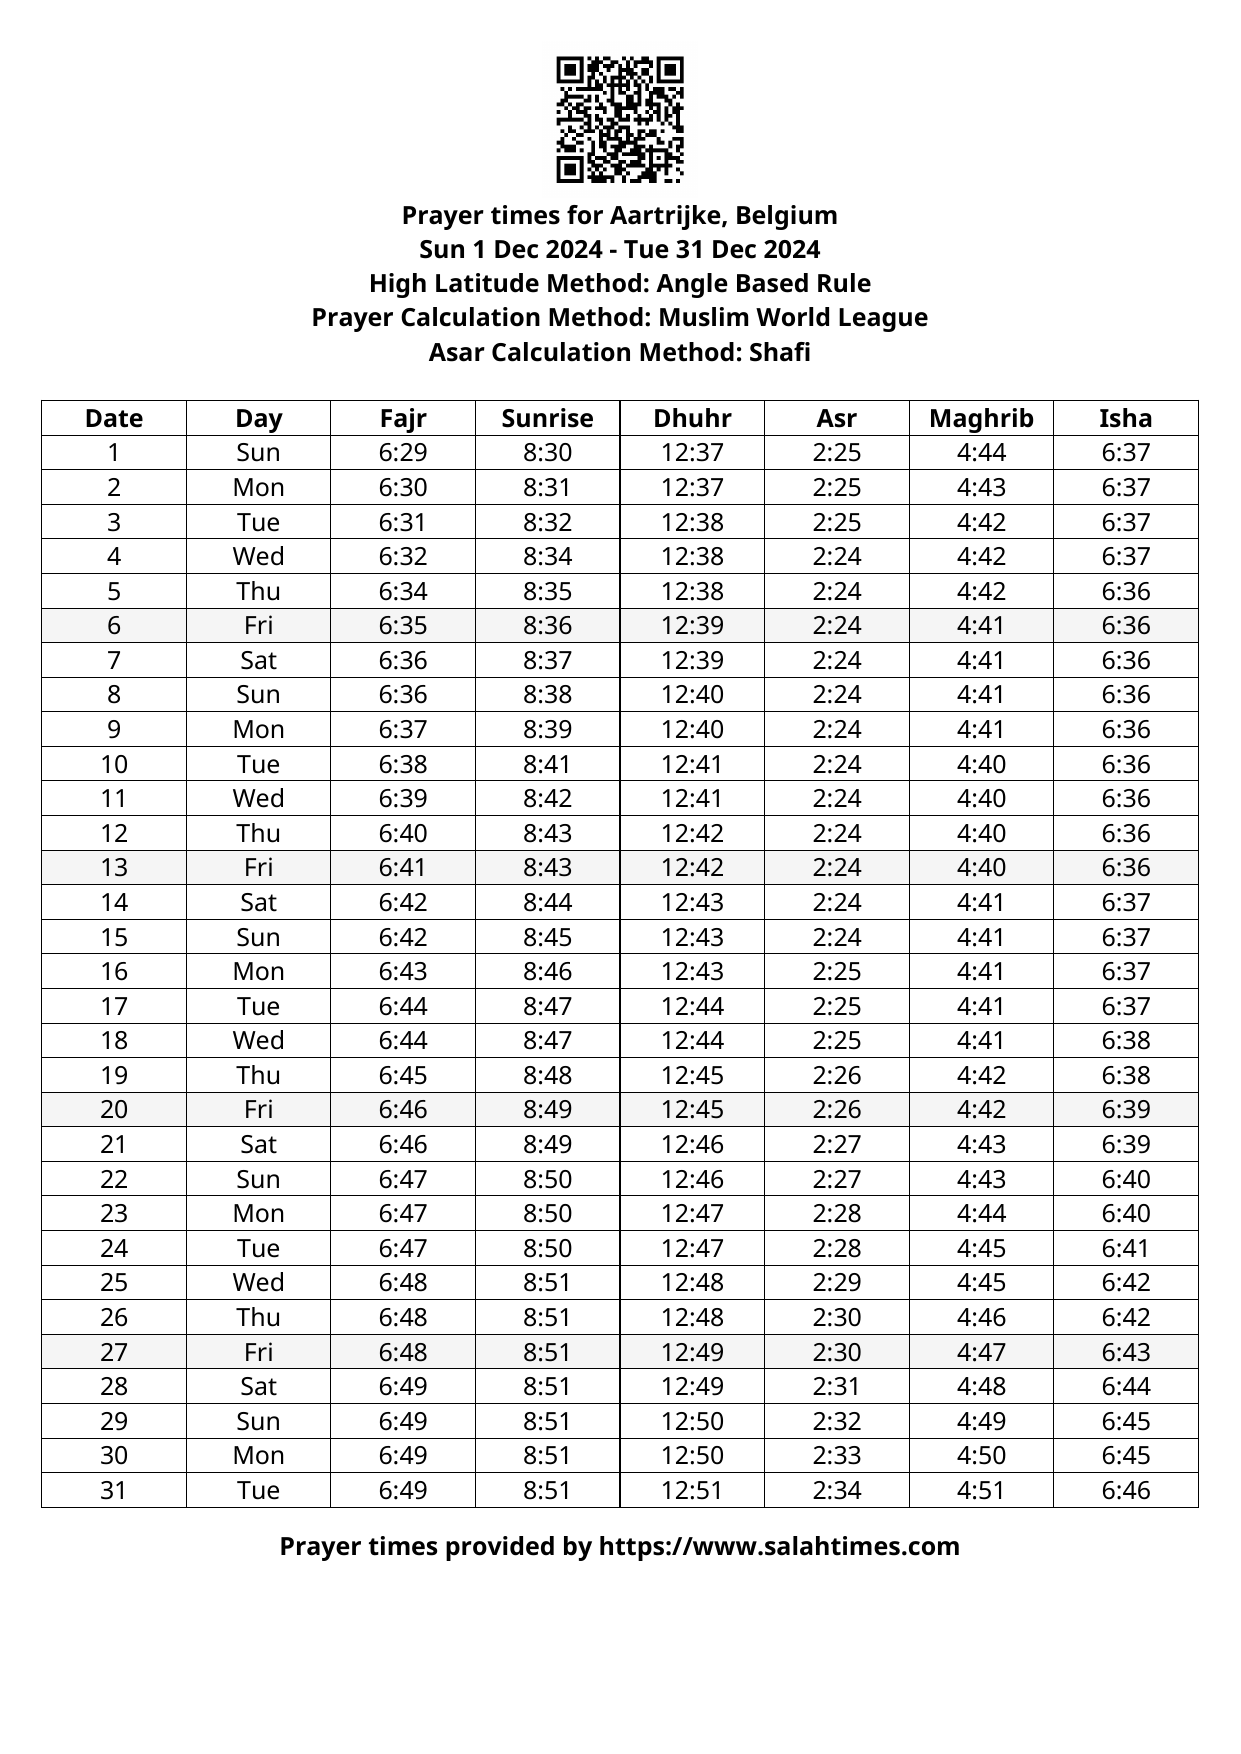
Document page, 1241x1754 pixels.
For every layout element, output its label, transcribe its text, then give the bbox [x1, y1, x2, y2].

table_cell 12:39 [621, 643, 764, 677]
table_cell 2 [42, 470, 186, 504]
table_cell 23 [42, 1196, 186, 1230]
table_cell Thu [187, 1300, 330, 1334]
table_cell 2:25 [765, 1024, 909, 1057]
table_cell 12:43 [621, 954, 764, 988]
table_cell 6:38 [1054, 1058, 1198, 1092]
table_cell 6:38 [1054, 1024, 1198, 1057]
table_cell 4:45 [910, 1231, 1053, 1264]
table_cell 2:26 [765, 1093, 909, 1126]
table_cell 6:38 [331, 747, 475, 780]
table_cell 12:46 [621, 1162, 764, 1195]
table_cell 12:44 [621, 1024, 764, 1057]
table_cell 4:42 [910, 574, 1053, 607]
table_cell 6:40 [1054, 1162, 1198, 1195]
table_cell 8:34 [476, 539, 619, 573]
table_cell 6:32 [331, 539, 475, 573]
table_cell 12:41 [621, 747, 764, 780]
table_cell 6:49 [331, 1369, 475, 1403]
table_cell 27 [42, 1335, 186, 1368]
table_cell 2:25 [765, 470, 909, 504]
table_cell Wed [187, 1266, 330, 1299]
table_cell 8:50 [476, 1231, 619, 1264]
table_cell 8 [42, 678, 186, 711]
table_cell 13 [42, 851, 186, 884]
table_cell 2:25 [765, 505, 909, 538]
table_cell 8:38 [476, 678, 619, 711]
table_cell 2:34 [765, 1473, 909, 1507]
table_cell 2:24 [765, 781, 909, 815]
table_cell 17 [42, 989, 186, 1022]
table_cell 4:41 [910, 920, 1053, 953]
table_cell 8:47 [476, 989, 619, 1022]
table_cell 12:43 [621, 885, 764, 919]
text Prayer times for Aartrijke, Belgium [42, 198, 1198, 232]
table_cell 8:42 [476, 781, 619, 815]
table_cell 12:40 [621, 712, 764, 746]
table_cell Sat [187, 1127, 330, 1161]
table_cell 6:31 [331, 505, 475, 538]
table_cell 8:50 [476, 1162, 619, 1195]
table_cell 6:47 [331, 1196, 475, 1230]
table_cell 4:40 [910, 781, 1053, 815]
table_cell 6:42 [1054, 1266, 1198, 1299]
table_cell 4:42 [910, 539, 1053, 573]
table_cell 6:39 [1054, 1093, 1198, 1126]
table_cell 22 [42, 1162, 186, 1195]
table_cell 6:37 [1054, 436, 1198, 469]
table_cell 6 [42, 609, 186, 642]
table_cell 9 [42, 712, 186, 746]
table_cell 6:37 [1054, 885, 1198, 919]
table_cell 2:31 [765, 1369, 909, 1403]
table_cell 8:46 [476, 954, 619, 988]
table_cell 8:51 [476, 1439, 619, 1472]
table_cell 8:37 [476, 643, 619, 677]
table_cell Wed [187, 781, 330, 815]
table_cell 6:36 [1054, 747, 1198, 780]
table_cell 2:25 [765, 989, 909, 1022]
table_cell 6:46 [331, 1127, 475, 1161]
table_header Sunrise [476, 401, 619, 434]
table_cell 8:31 [476, 470, 619, 504]
table_cell Thu [187, 574, 330, 607]
table_cell 4:40 [910, 747, 1053, 780]
table_cell 6:41 [331, 851, 475, 884]
table_cell 6:43 [1054, 1335, 1198, 1368]
table_cell 11 [42, 781, 186, 815]
table_cell 2:24 [765, 539, 909, 573]
table_cell 6:47 [331, 1231, 475, 1264]
table_cell 12:37 [621, 436, 764, 469]
table_cell 1 [42, 436, 186, 469]
table_cell 4:41 [910, 712, 1053, 746]
table_cell 6:41 [1054, 1231, 1198, 1264]
table_cell 8:50 [476, 1196, 619, 1230]
table_cell 6:30 [331, 470, 475, 504]
table_cell 6:37 [1054, 920, 1198, 953]
table_cell 12 [42, 816, 186, 849]
table_cell 4 [42, 539, 186, 573]
table_cell 2:25 [765, 436, 909, 469]
table_cell 6:45 [1054, 1404, 1198, 1437]
table_cell 2:25 [765, 954, 909, 988]
table_cell 4:41 [910, 609, 1053, 642]
table_cell 8:36 [476, 609, 619, 642]
table_cell 12:38 [621, 505, 764, 538]
table_cell 8:41 [476, 747, 619, 780]
table_cell 6:42 [1054, 1300, 1198, 1334]
table_cell 4:44 [910, 1196, 1053, 1230]
table_cell 2:24 [765, 678, 909, 711]
table_cell Fri [187, 609, 330, 642]
table_cell 8:51 [476, 1404, 619, 1437]
table_cell 6:40 [1054, 1196, 1198, 1230]
table_cell Mon [187, 1196, 330, 1230]
table_cell 4:41 [910, 1024, 1053, 1057]
table_cell 12:38 [621, 539, 764, 573]
table_cell Sun [187, 920, 330, 953]
table_cell Mon [187, 954, 330, 988]
table_cell 6:48 [331, 1266, 475, 1299]
table_cell 12:51 [621, 1473, 764, 1507]
table_cell 12:39 [621, 609, 764, 642]
table_cell 6:49 [331, 1473, 475, 1507]
table_cell 6:37 [1054, 505, 1198, 538]
table_cell 8:39 [476, 712, 619, 746]
table_cell 4:42 [910, 1093, 1053, 1126]
table_cell 6:36 [1054, 781, 1198, 815]
table_cell 20 [42, 1093, 186, 1126]
table_cell 2:27 [765, 1162, 909, 1195]
table_cell 2:27 [765, 1127, 909, 1161]
table_cell 4:45 [910, 1266, 1053, 1299]
table_cell 6:47 [331, 1162, 475, 1195]
table_cell 6:45 [1054, 1439, 1198, 1472]
table_cell 24 [42, 1231, 186, 1264]
table_cell 4:41 [910, 643, 1053, 677]
table_cell Tue [187, 989, 330, 1022]
table_cell 6:43 [331, 954, 475, 988]
table_cell 4:42 [910, 505, 1053, 538]
table_cell 2:24 [765, 574, 909, 607]
table_cell Wed [187, 539, 330, 573]
table_cell 6:48 [331, 1335, 475, 1368]
table_cell 12:49 [621, 1369, 764, 1403]
table_cell 2:24 [765, 712, 909, 746]
table_header Asr [765, 401, 909, 434]
table_cell 2:33 [765, 1439, 909, 1472]
table_cell 4:41 [910, 678, 1053, 711]
table_cell 6:35 [331, 609, 475, 642]
table_cell Tue [187, 747, 330, 780]
table_cell 26 [42, 1300, 186, 1334]
table_cell 7 [42, 643, 186, 677]
table_cell 12:50 [621, 1404, 764, 1437]
table_cell 6:49 [331, 1439, 475, 1472]
table_header Isha [1054, 401, 1198, 434]
table_cell 6:44 [1054, 1369, 1198, 1403]
table_cell 4:51 [910, 1473, 1053, 1507]
table_cell 30 [42, 1439, 186, 1472]
text High Latitude Method: Angle Based Rule [42, 266, 1198, 300]
table_cell 29 [42, 1404, 186, 1437]
table_cell 8:43 [476, 851, 619, 884]
table_cell 12:47 [621, 1231, 764, 1264]
table_cell 8:49 [476, 1127, 619, 1161]
table_cell 12:48 [621, 1300, 764, 1334]
table_cell 6:36 [1054, 609, 1198, 642]
table_cell 12:47 [621, 1196, 764, 1230]
table_cell 4:48 [910, 1369, 1053, 1403]
table_cell 6:40 [331, 816, 475, 849]
table_cell 6:36 [331, 643, 475, 677]
table_cell 4:50 [910, 1439, 1053, 1472]
table_cell 6:39 [331, 781, 475, 815]
table_cell Sat [187, 1369, 330, 1403]
table_cell 6:34 [331, 574, 475, 607]
table_cell Sun [187, 678, 330, 711]
table_cell 8:35 [476, 574, 619, 607]
table_cell Fri [187, 1093, 330, 1126]
table_cell 8:43 [476, 816, 619, 849]
table_cell 10 [42, 747, 186, 780]
table_cell 6:36 [1054, 816, 1198, 849]
table_cell 12:46 [621, 1127, 764, 1161]
table_cell Tue [187, 1473, 330, 1507]
table_cell 6:36 [1054, 851, 1198, 884]
table_header Day [187, 401, 330, 434]
table_cell 12:44 [621, 989, 764, 1022]
table_cell 6:46 [1054, 1473, 1198, 1507]
table_cell 6:48 [331, 1300, 475, 1334]
table_cell Tue [187, 505, 330, 538]
table_cell 8:49 [476, 1093, 619, 1126]
table_cell 6:37 [331, 712, 475, 746]
table_cell 2:24 [765, 609, 909, 642]
table_header Date [42, 401, 186, 434]
picture [542, 41, 699, 198]
table_cell 12:50 [621, 1439, 764, 1472]
table_cell 12:43 [621, 920, 764, 953]
table_cell Mon [187, 712, 330, 746]
table_cell 12:42 [621, 851, 764, 884]
table_cell 6:39 [1054, 1127, 1198, 1161]
table_cell 8:51 [476, 1335, 619, 1368]
table_cell Fri [187, 851, 330, 884]
table_cell 12:45 [621, 1093, 764, 1126]
table_cell 18 [42, 1024, 186, 1057]
table_cell 2:30 [765, 1300, 909, 1334]
table_cell Thu [187, 1058, 330, 1092]
table_cell 12:49 [621, 1335, 764, 1368]
table_cell 16 [42, 954, 186, 988]
table_cell 4:41 [910, 954, 1053, 988]
table_cell 6:36 [1054, 574, 1198, 607]
text Sun 1 Dec 2024 - Tue 31 Dec 2024 [42, 232, 1198, 266]
table_cell 14 [42, 885, 186, 919]
table_cell 12:40 [621, 678, 764, 711]
table_cell 4:43 [910, 1127, 1053, 1161]
table_cell 12:37 [621, 470, 764, 504]
table_cell 15 [42, 920, 186, 953]
table_cell 25 [42, 1266, 186, 1299]
table_cell 6:37 [1054, 989, 1198, 1022]
table_header Dhuhr [621, 401, 764, 434]
table_cell Sat [187, 885, 330, 919]
table_cell 8:51 [476, 1473, 619, 1507]
table_cell 4:41 [910, 885, 1053, 919]
table_cell Mon [187, 1439, 330, 1472]
table_cell 4:43 [910, 470, 1053, 504]
table_cell 12:42 [621, 816, 764, 849]
table_cell 8:51 [476, 1300, 619, 1334]
table_cell 8:51 [476, 1369, 619, 1403]
table_cell 8:30 [476, 436, 619, 469]
text Prayer Calculation Method: Muslim World League [42, 300, 1198, 334]
table_cell Sun [187, 436, 330, 469]
table_cell 2:24 [765, 643, 909, 677]
table_cell 6:29 [331, 436, 475, 469]
table_cell 6:42 [331, 885, 475, 919]
table_cell 6:37 [1054, 470, 1198, 504]
table_cell Fri [187, 1335, 330, 1368]
table_cell 12:48 [621, 1266, 764, 1299]
table_cell 6:44 [331, 1024, 475, 1057]
table_cell 2:32 [765, 1404, 909, 1437]
table_cell Thu [187, 816, 330, 849]
table_header Maghrib [910, 401, 1053, 434]
table_cell 6:36 [1054, 712, 1198, 746]
table_cell 19 [42, 1058, 186, 1092]
table_cell 4:46 [910, 1300, 1053, 1334]
table_cell 12:38 [621, 574, 764, 607]
table_cell 31 [42, 1473, 186, 1507]
table_cell 4:43 [910, 1162, 1053, 1195]
table_cell 12:45 [621, 1058, 764, 1092]
table_cell 6:42 [331, 920, 475, 953]
table_cell 2:24 [765, 747, 909, 780]
table_cell 2:26 [765, 1058, 909, 1092]
table_cell 8:44 [476, 885, 619, 919]
table_cell 6:45 [331, 1058, 475, 1092]
table_cell 12:41 [621, 781, 764, 815]
table_cell 2:24 [765, 920, 909, 953]
table_cell 4:41 [910, 989, 1053, 1022]
text Asar Calculation Method: Shafi [42, 334, 1198, 368]
table_cell 6:46 [331, 1093, 475, 1126]
table_cell 21 [42, 1127, 186, 1161]
table_cell 2:28 [765, 1196, 909, 1230]
table_cell 4:44 [910, 436, 1053, 469]
table_cell Sat [187, 643, 330, 677]
table_cell 2:28 [765, 1231, 909, 1264]
table_cell 2:24 [765, 885, 909, 919]
table_cell 8:32 [476, 505, 619, 538]
table_cell Sun [187, 1162, 330, 1195]
table_cell 4:42 [910, 1058, 1053, 1092]
table_cell Tue [187, 1231, 330, 1264]
table_cell Mon [187, 470, 330, 504]
table_cell 4:47 [910, 1335, 1053, 1368]
table_cell 6:44 [331, 989, 475, 1022]
table_cell 5 [42, 574, 186, 607]
table_cell Sun [187, 1404, 330, 1437]
table_cell 2:24 [765, 851, 909, 884]
table_cell 8:48 [476, 1058, 619, 1092]
table_cell 8:51 [476, 1266, 619, 1299]
table_cell 3 [42, 505, 186, 538]
table_cell 8:45 [476, 920, 619, 953]
table_header Fajr [331, 401, 475, 434]
table_cell 8:47 [476, 1024, 619, 1057]
table_cell 4:40 [910, 816, 1053, 849]
table_cell 6:49 [331, 1404, 475, 1437]
table_cell 6:37 [1054, 539, 1198, 573]
table_cell Wed [187, 1024, 330, 1057]
table_cell 6:37 [1054, 954, 1198, 988]
text Prayer times provided by https://www.salahtimes.com [42, 1528, 1198, 1563]
table_cell 2:29 [765, 1266, 909, 1299]
table_cell 4:49 [910, 1404, 1053, 1437]
table_cell 2:24 [765, 816, 909, 849]
table_cell 28 [42, 1369, 186, 1403]
table_cell 2:30 [765, 1335, 909, 1368]
table_cell 6:36 [1054, 643, 1198, 677]
table_cell 6:36 [331, 678, 475, 711]
table_cell 4:40 [910, 851, 1053, 884]
table_cell 6:36 [1054, 678, 1198, 711]
